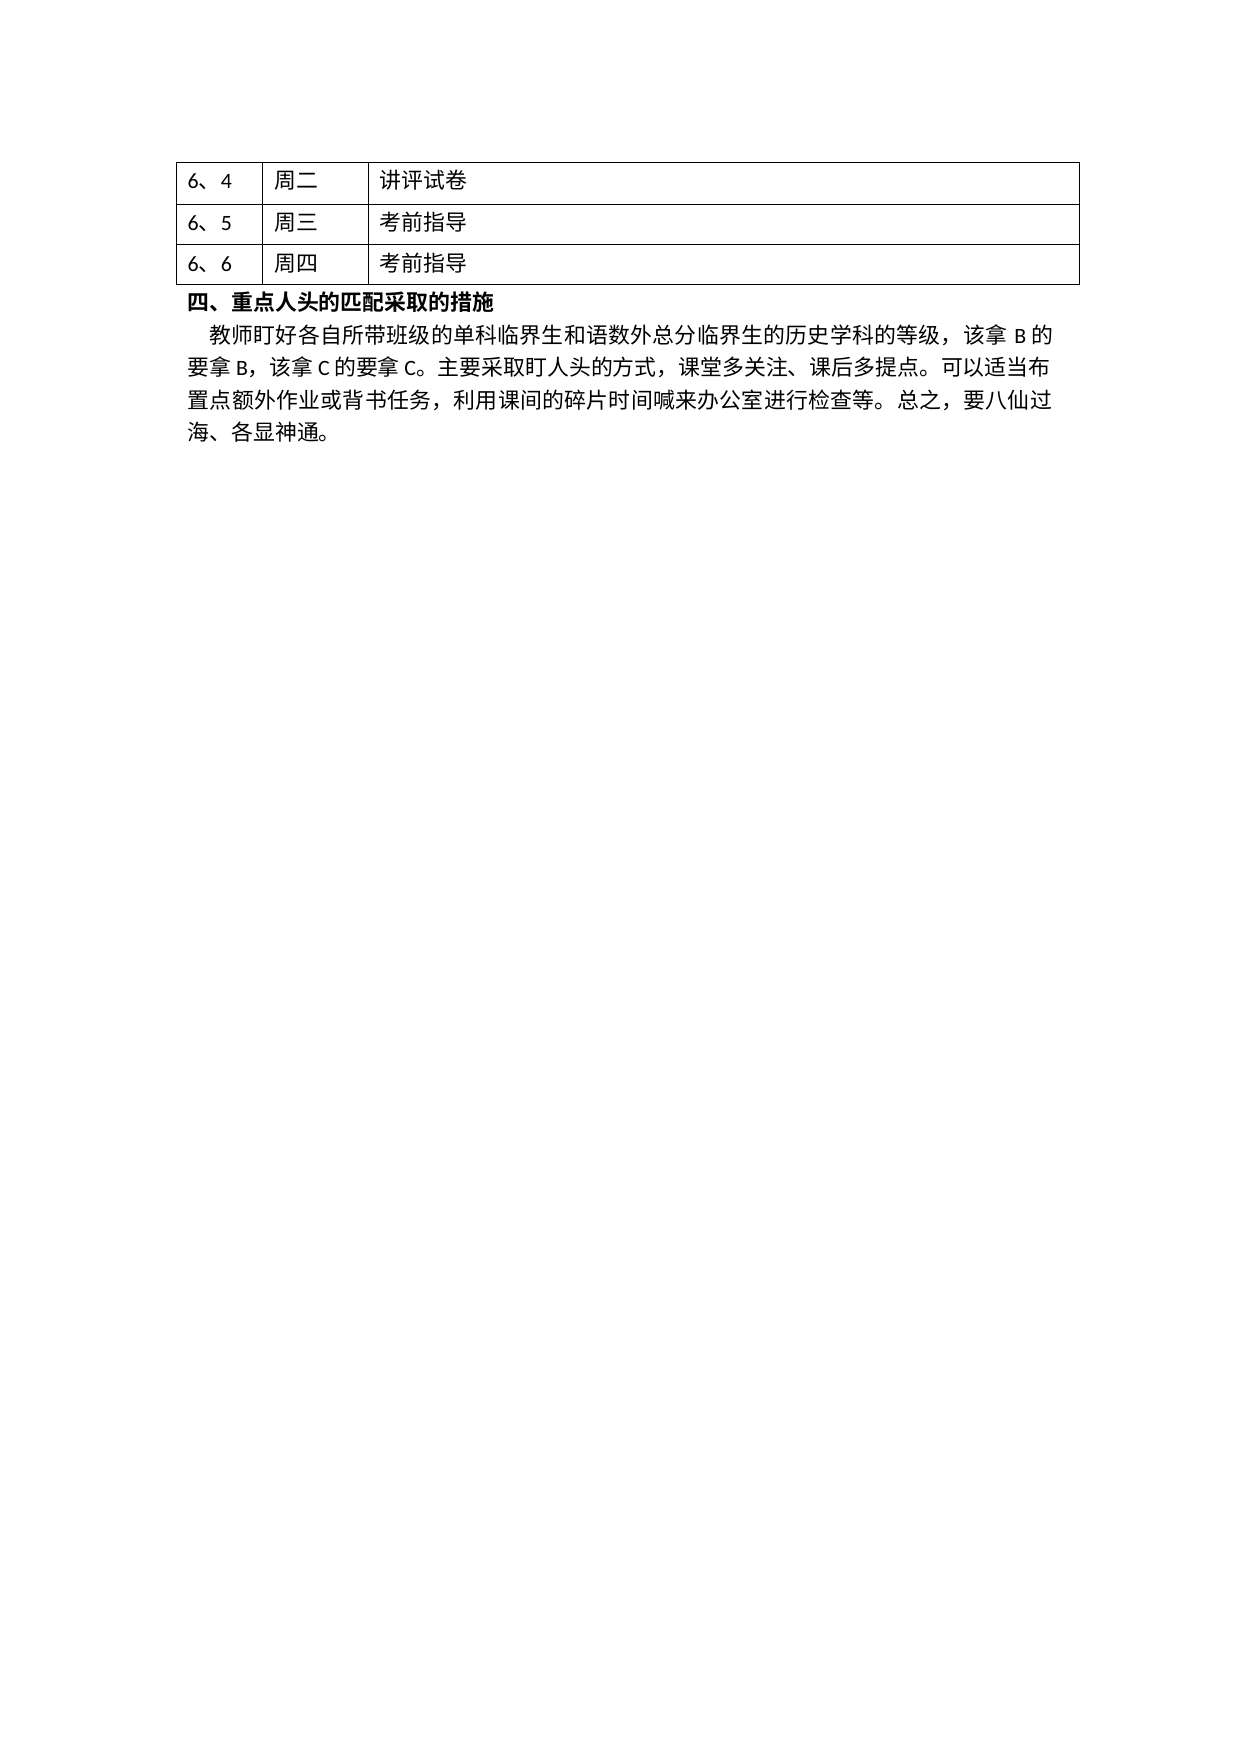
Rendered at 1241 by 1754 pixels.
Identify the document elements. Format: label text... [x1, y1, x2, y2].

table_cell 周四 [263, 245, 368, 284]
table_cell 6、5 [177, 205, 262, 244]
table_cell 周二 [263, 163, 368, 204]
table_cell 周三 [263, 205, 368, 244]
table_cell 讲评试卷 [369, 163, 1079, 204]
table_cell 6、6 [177, 245, 262, 284]
table_cell 考前指导 [369, 205, 1079, 244]
table_cell 6、4 [177, 163, 262, 204]
text 四、重点人头的匹配采取的措施 [187, 285, 1053, 317]
table_cell 考前指导 [369, 245, 1079, 284]
text 教师盯好各自所带班级的单科临界生和语数外总分临界生的历史学科的等级，该拿B的要拿B，该拿C的要拿C。主要采取盯人头的方式，课堂多关注、课后多提点。可以适当布置点额外作业或背书任务，利用课间的碎片时间喊来办公室进行检查等。总之，要八仙过海、各显神通。 [187, 317, 1053, 447]
